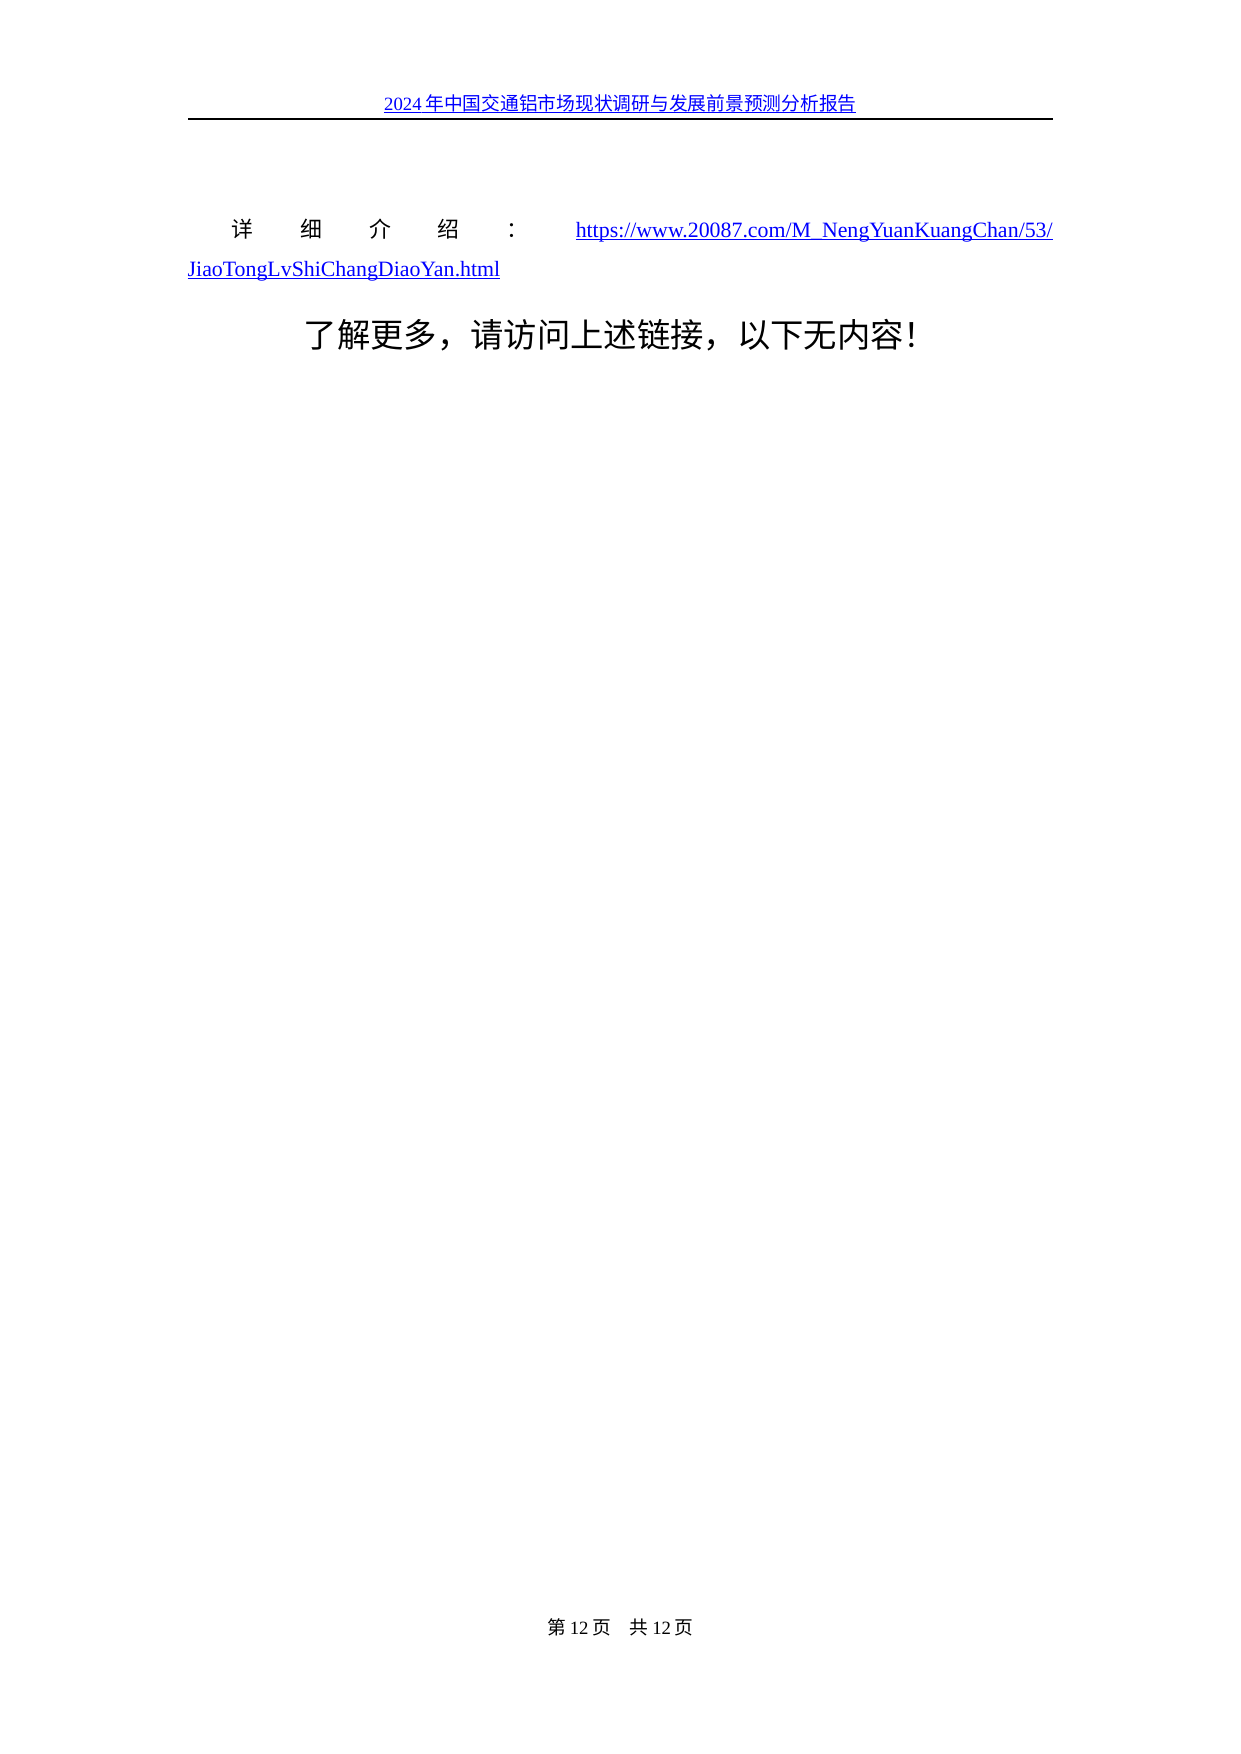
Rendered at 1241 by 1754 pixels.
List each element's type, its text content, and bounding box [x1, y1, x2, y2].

text 详细介绍：https://www.20087.com/M_NengYuanKuangChan/53/JiaoTongLvShiChangDiaoYan.html [187, 212, 1053, 285]
title 了解更多，请访问上述链接，以下无内容！ [187, 301, 1053, 366]
